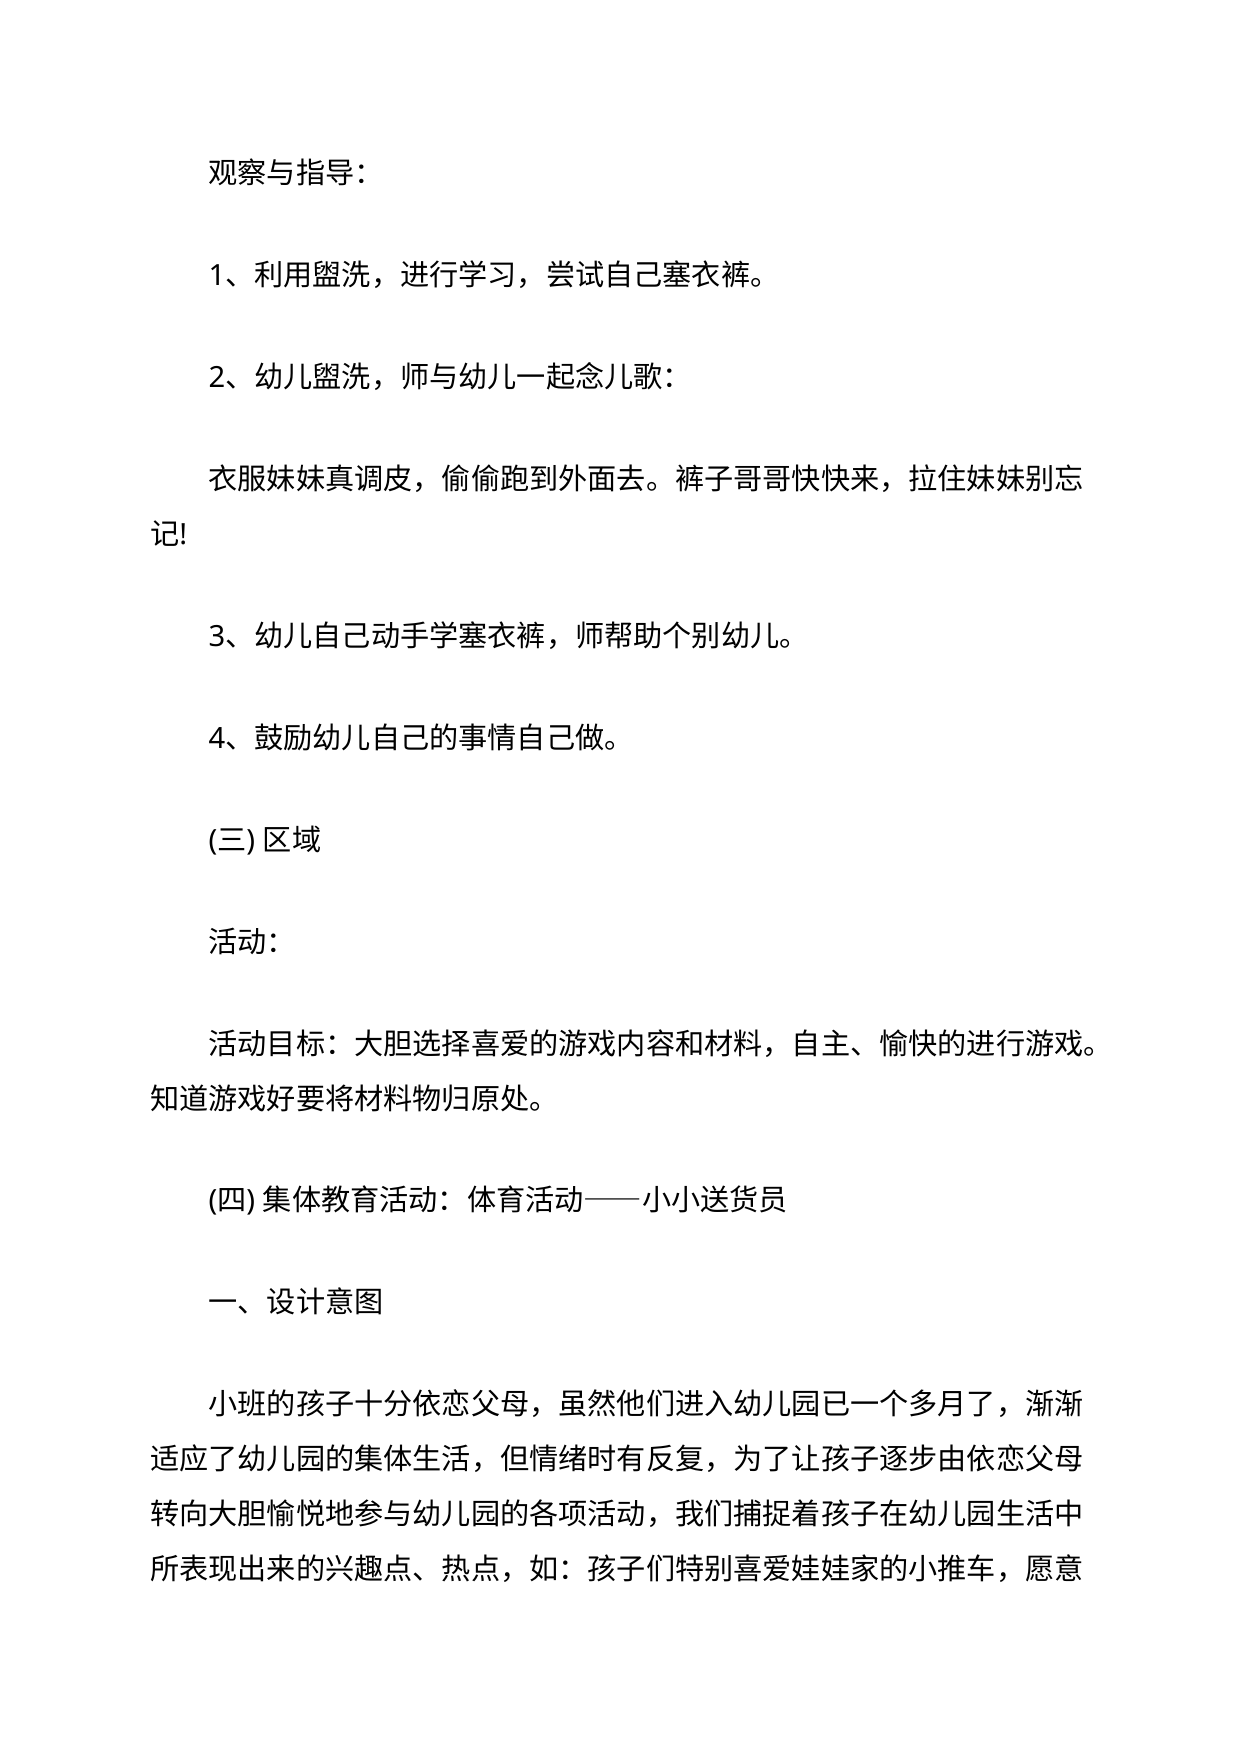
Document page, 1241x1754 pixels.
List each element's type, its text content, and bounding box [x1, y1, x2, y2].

text 活动目标：大胆选择喜爱的游戏内容和材料，自主、愉快的进行游戏。知道游戏好要将材料物归原处。 [150, 1020, 1090, 1117]
text 2、幼儿盥洗，师与幼儿一起念儿歌： [150, 354, 1090, 396]
text 1、利用盥洗，进行学习，尝试自己塞衣裤。 [150, 252, 1090, 294]
text 活动： [150, 918, 1090, 961]
text 观察与指导： [150, 150, 1090, 192]
text (四) 集体教育活动：体育活动——小小送货员 [150, 1177, 1090, 1219]
text 衣服妹妹真调皮，偷偷跑到外面去。裤子哥哥快快来，拉住妹妹别忘记! [150, 456, 1090, 553]
text 一、设计意图 [150, 1279, 1090, 1321]
text 4、鼓励幼儿自己的事情自己做。 [150, 714, 1090, 757]
text 3、幼儿自己动手学塞衣裤，师帮助个别幼儿。 [150, 613, 1090, 655]
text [150, 1381, 1090, 1588]
text (三) 区域 [150, 817, 1090, 859]
